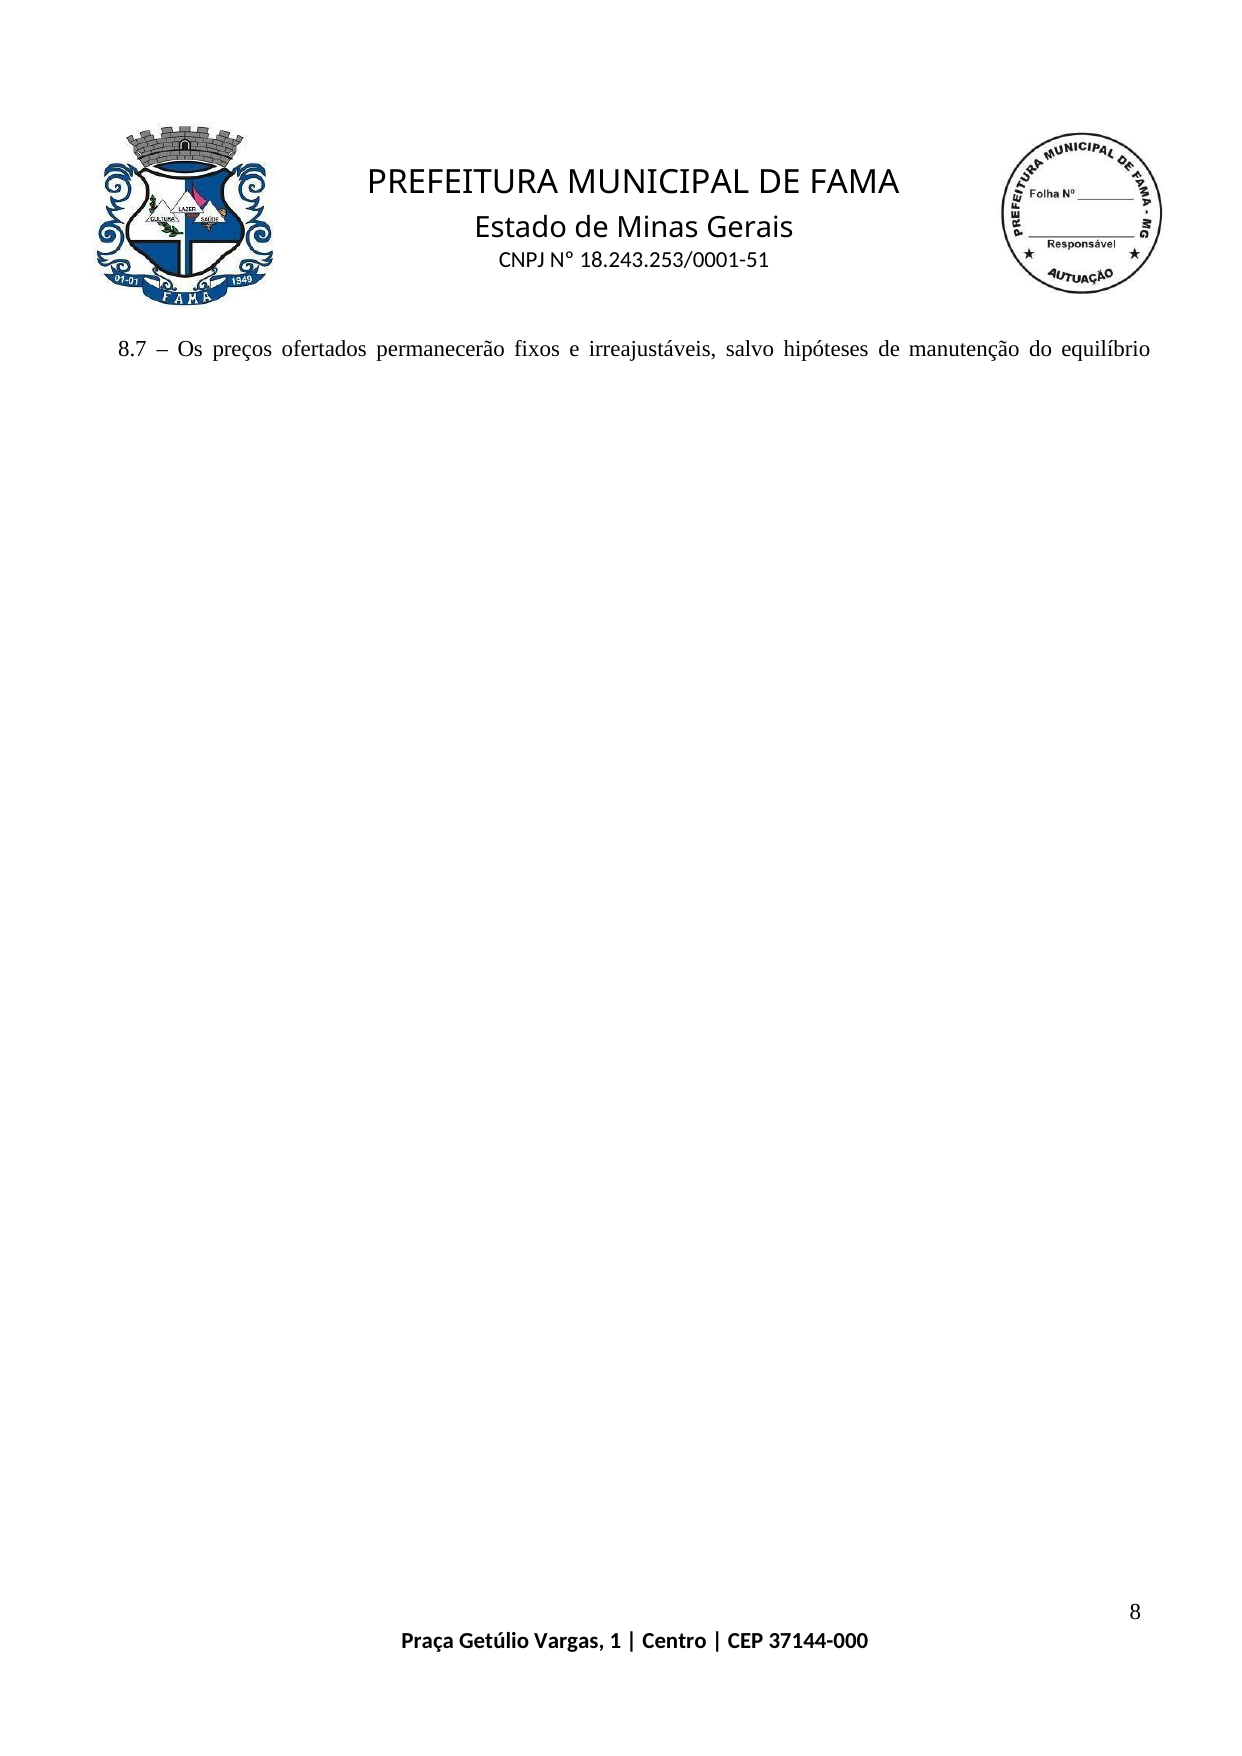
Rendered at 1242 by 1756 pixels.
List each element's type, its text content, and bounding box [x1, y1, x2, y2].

list – Os preços ofertados permanecerão fixos e irreajustáveis, salvo hipóteses de manutenção do equilíbrio [118, 335, 1171, 361]
picture [995, 131, 1164, 294]
picture [1124, 1596, 1157, 1626]
picture [92, 122, 274, 309]
picture [312, 156, 954, 276]
picture [398, 1626, 871, 1654]
